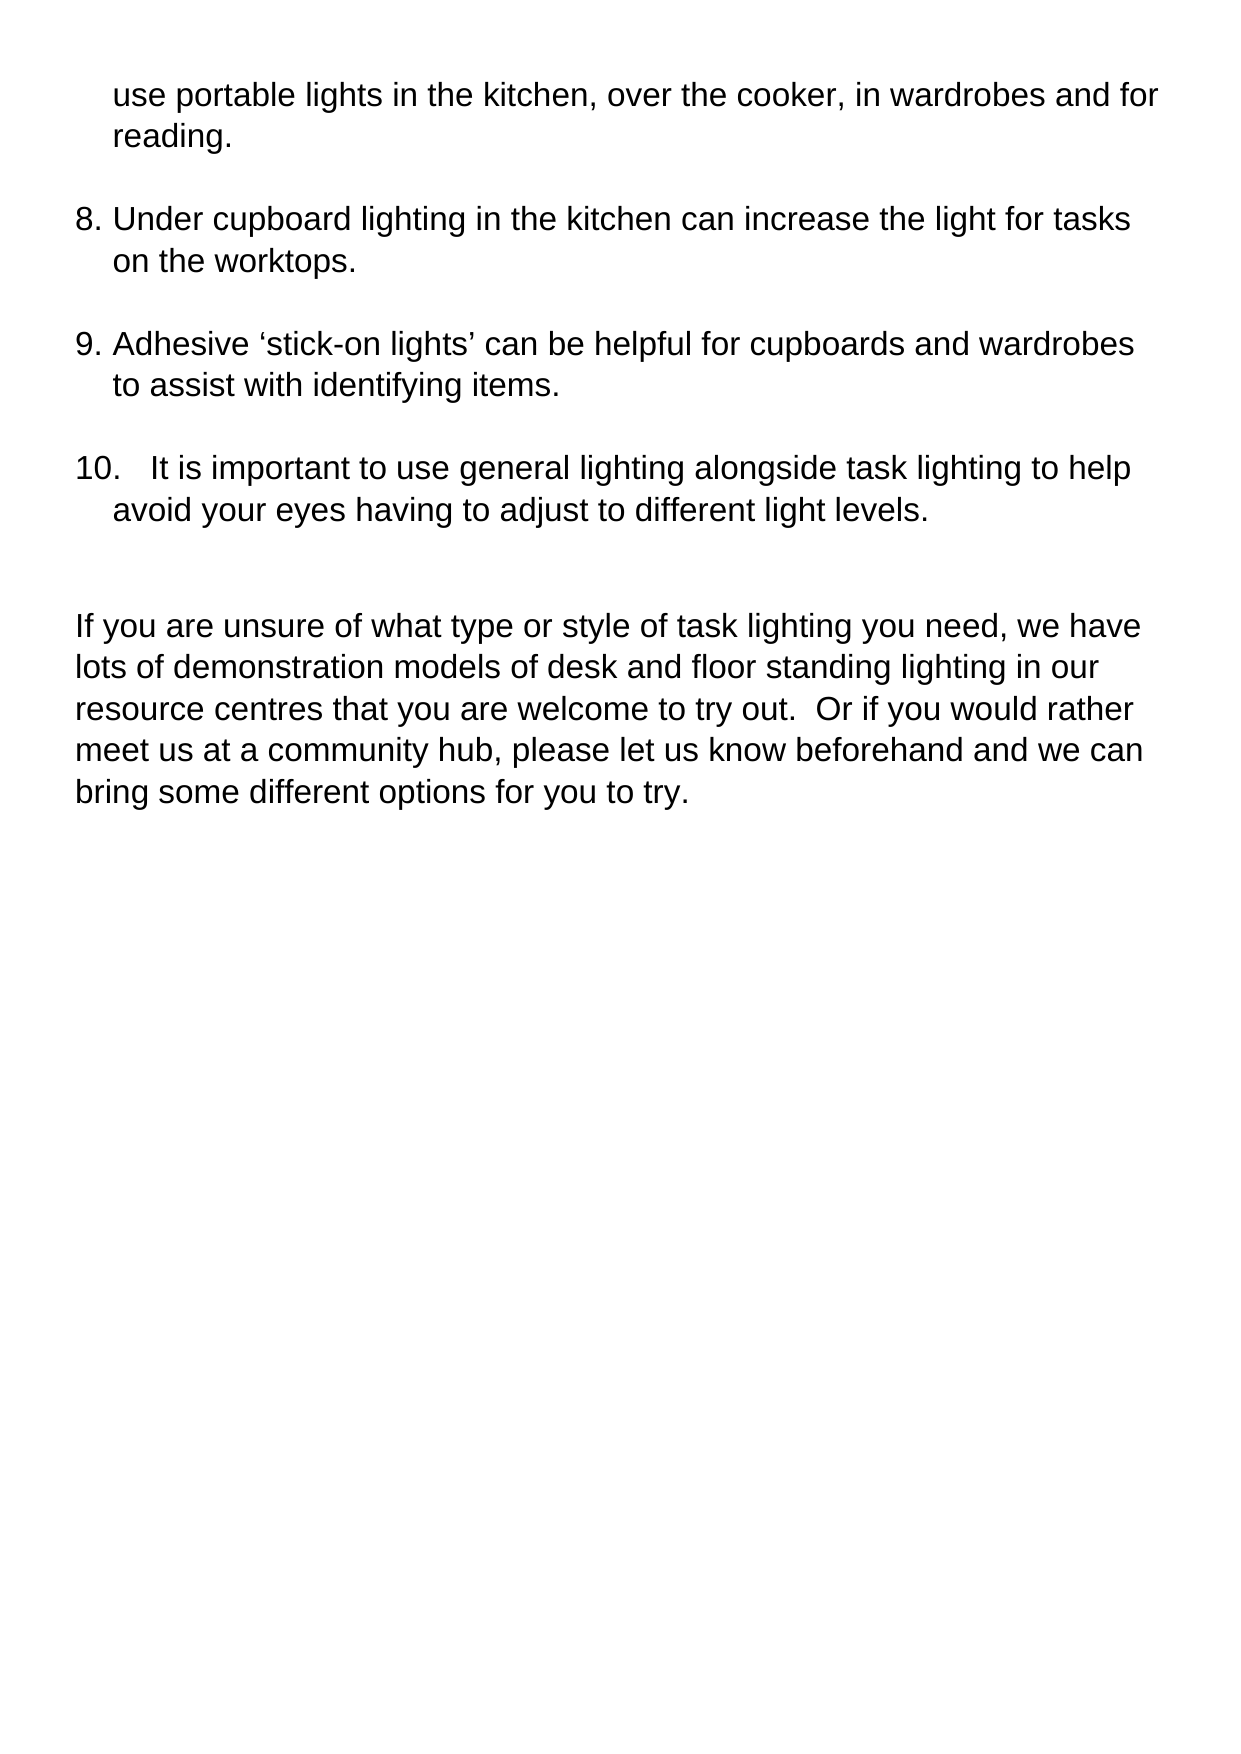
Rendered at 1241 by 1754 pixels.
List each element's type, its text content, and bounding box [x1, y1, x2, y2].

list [75, 75, 1165, 155]
list Under cupboard lighting in the kitchen can increase the light for tasks on the worktops. [75, 199, 1165, 279]
list Adhesive ‘stick-on lights’ can be helpful for cupboards and wardrobes to assist with identifying items. [75, 324, 1165, 404]
list It is important to use general lighting alongside task lighting to help avoid your eyes having to adjust to different light levels. [75, 448, 1165, 528]
text If you are unsure of what type or style of task lighting you need, we have lots of demonstration models of desk and floor standing lighting in our resource centres that you are welcome to try out. Or if you would rather meet us at a community hub, please let us know beforehand and we can bring some different options for you to try. [75, 606, 1165, 810]
